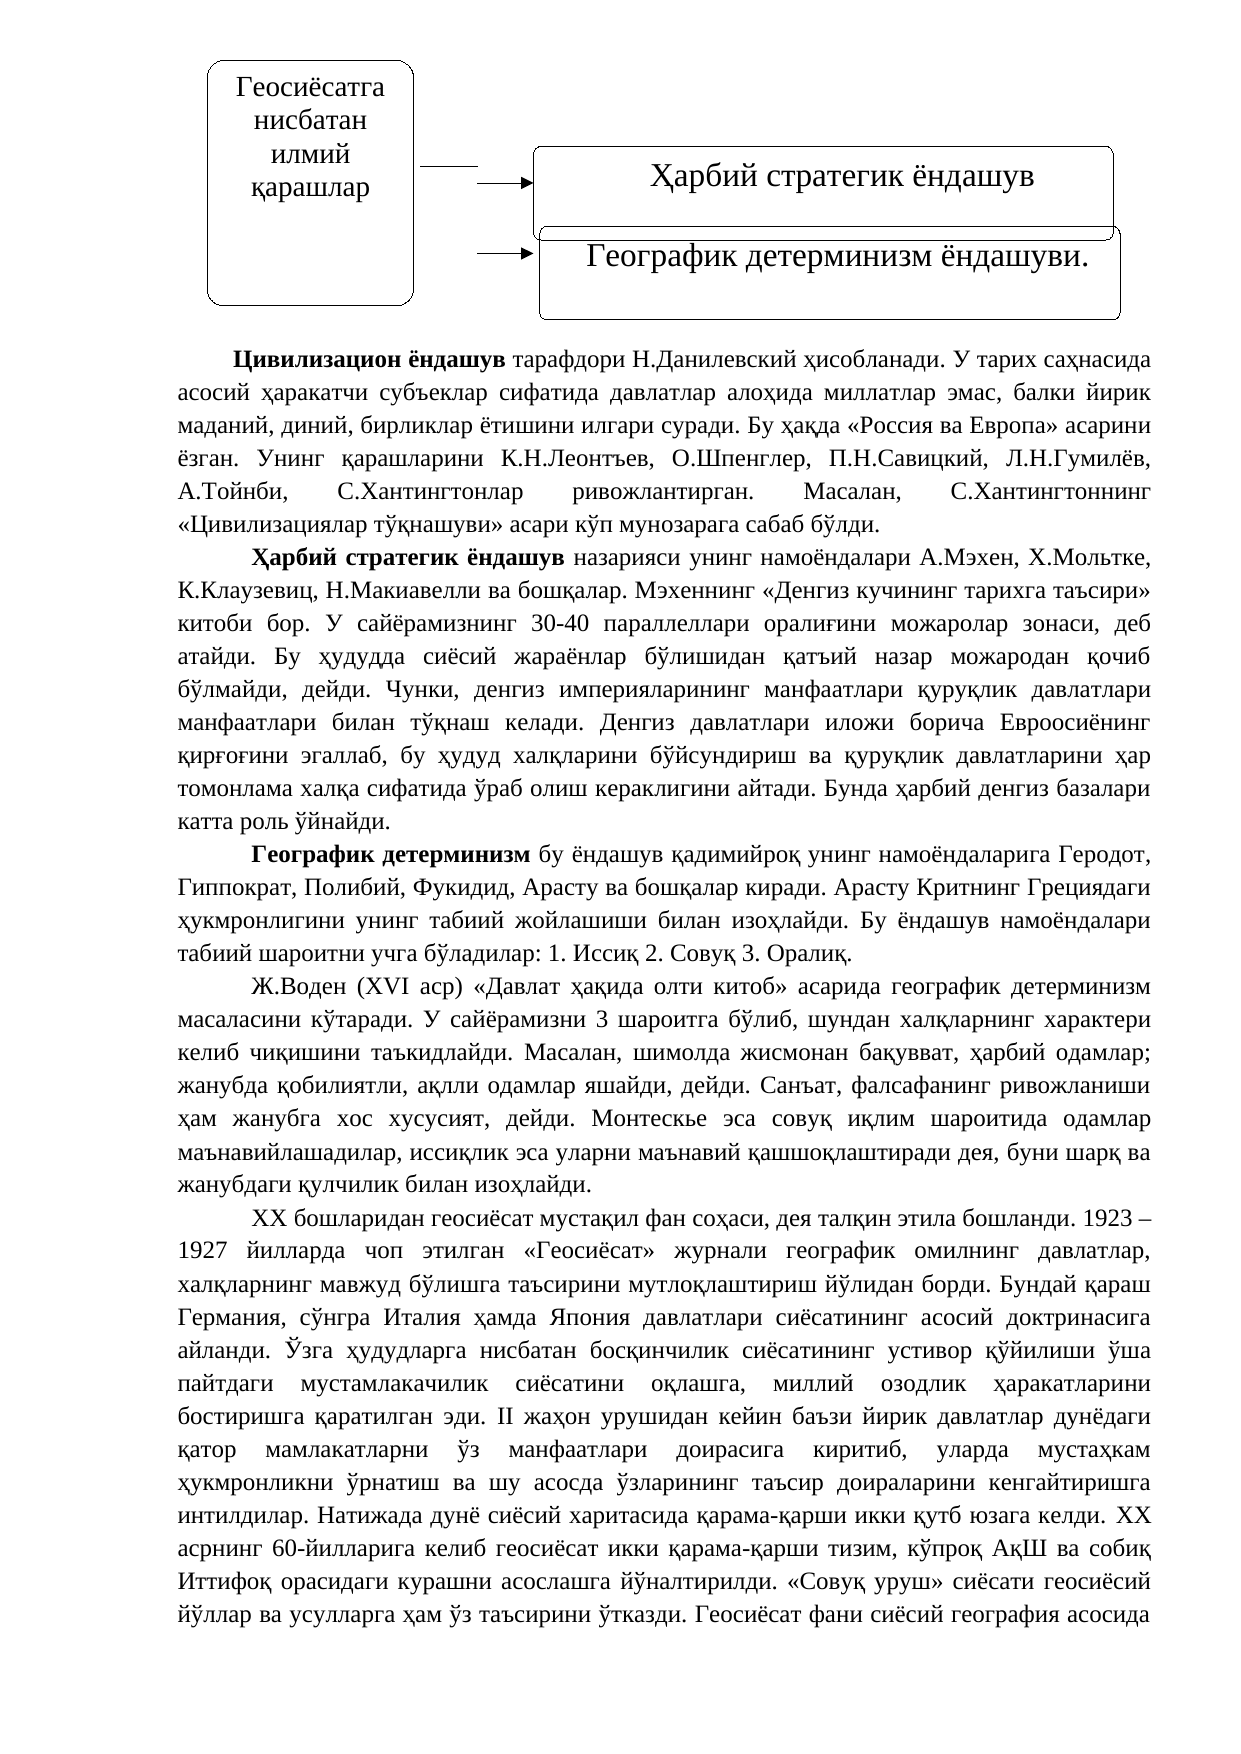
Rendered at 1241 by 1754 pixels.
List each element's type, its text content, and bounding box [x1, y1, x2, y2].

text Ҳарбий стратегик ёндашув назарияси унинг намоёндалари А.Мэхен, Х.Мольтке, К.Клаузевиц, Н.Макиавелли ва бошқалар. Мэхеннинг «Денгиз кучининг тарихга таъсири» китоби бор. У сайёрамизнинг 30-40 параллеллари оралиғини можаролар зонаси, деб атайди. Бу ҳудудда сиёсий жараёнлар бўлишидан қатъий назар можародан қочиб бўлмайди, дейди. Чунки, денгиз империяларининг манфаатлари қуруқлик давлатлари манфаатлари билан тўқнаш келади. Денгиз давлатлари иложи борича Евроосиёнинг қирғоғини эгаллаб, бу ҳудуд халқларини бўйсундириш ва қуруқлик давлатларини ҳар томонлама халқа сифатида ўраб олиш кераклигини айтади. Бунда ҳарбий денгиз базалари катта роль ўйнайди. [177, 542, 1152, 835]
text Географик детерминизм бу ёндашув қадимийроқ унинг намоёндаларига Геродот, Гиппократ, Полибий, Фукидид, Арасту ва бошқалар киради. Арасту Критнинг Грециядаги ҳукмронлигини унинг табиий жойлашиши билан изоҳлайди. Бу ёндашув намоёндалари табиий шароитни учга бўладилар: 1. Иссиқ 2. Совуқ 3. Оралиқ. [177, 839, 1152, 967]
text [177, 1203, 1152, 1628]
text Ж.Воден (XVI аср) «Давлат ҳақида олти китоб» асарида географик детерминизм масаласини кўтаради. У сайёрамизни 3 шароитга бўлиб, шундан халқларнинг характери келиб чиқишини таъкидлайди. Масалан, шимолда жисмонан бақувват, ҳарбий одамлар; жанубда қобилиятли, ақлли одамлар яшайди, дейди. Санъат, фалсафанинг ривожланиши ҳам жанубга хос хусусият, дейди. Монтескье эса совуқ иқлим шароитида одамлар маънавийлашадилар, иссиқлик эса уларни маънавий қашшоқлаштиради дея, буни шарқ ва жанубдаги қулчилик билан изоҳлайди. [177, 971, 1152, 1198]
text Цивилизацион ёндашув тарафдори Н.Данилевский ҳисобланади. У тарих саҳнасида асосий ҳаракатчи субъеклар сифатида давлатлар алоҳида миллатлар эмас, балки йирик маданий, диний, бирликлар ётишини илгари суради. Бу ҳақда «Россия ва Европа» асарини ёзган. Унинг қарашларини К.Н.Леонтъев, О.Шпенглер, П.Н.Савицкий, Л.Н.Гумилёв, А.Тойнби, С.Хантингтонлар ривожлантирган. Масалан, С.Хантингтоннинг «Цивилизациялар тўқнашуви» асари кўп мунозарага сабаб бўлди. [177, 344, 1152, 538]
